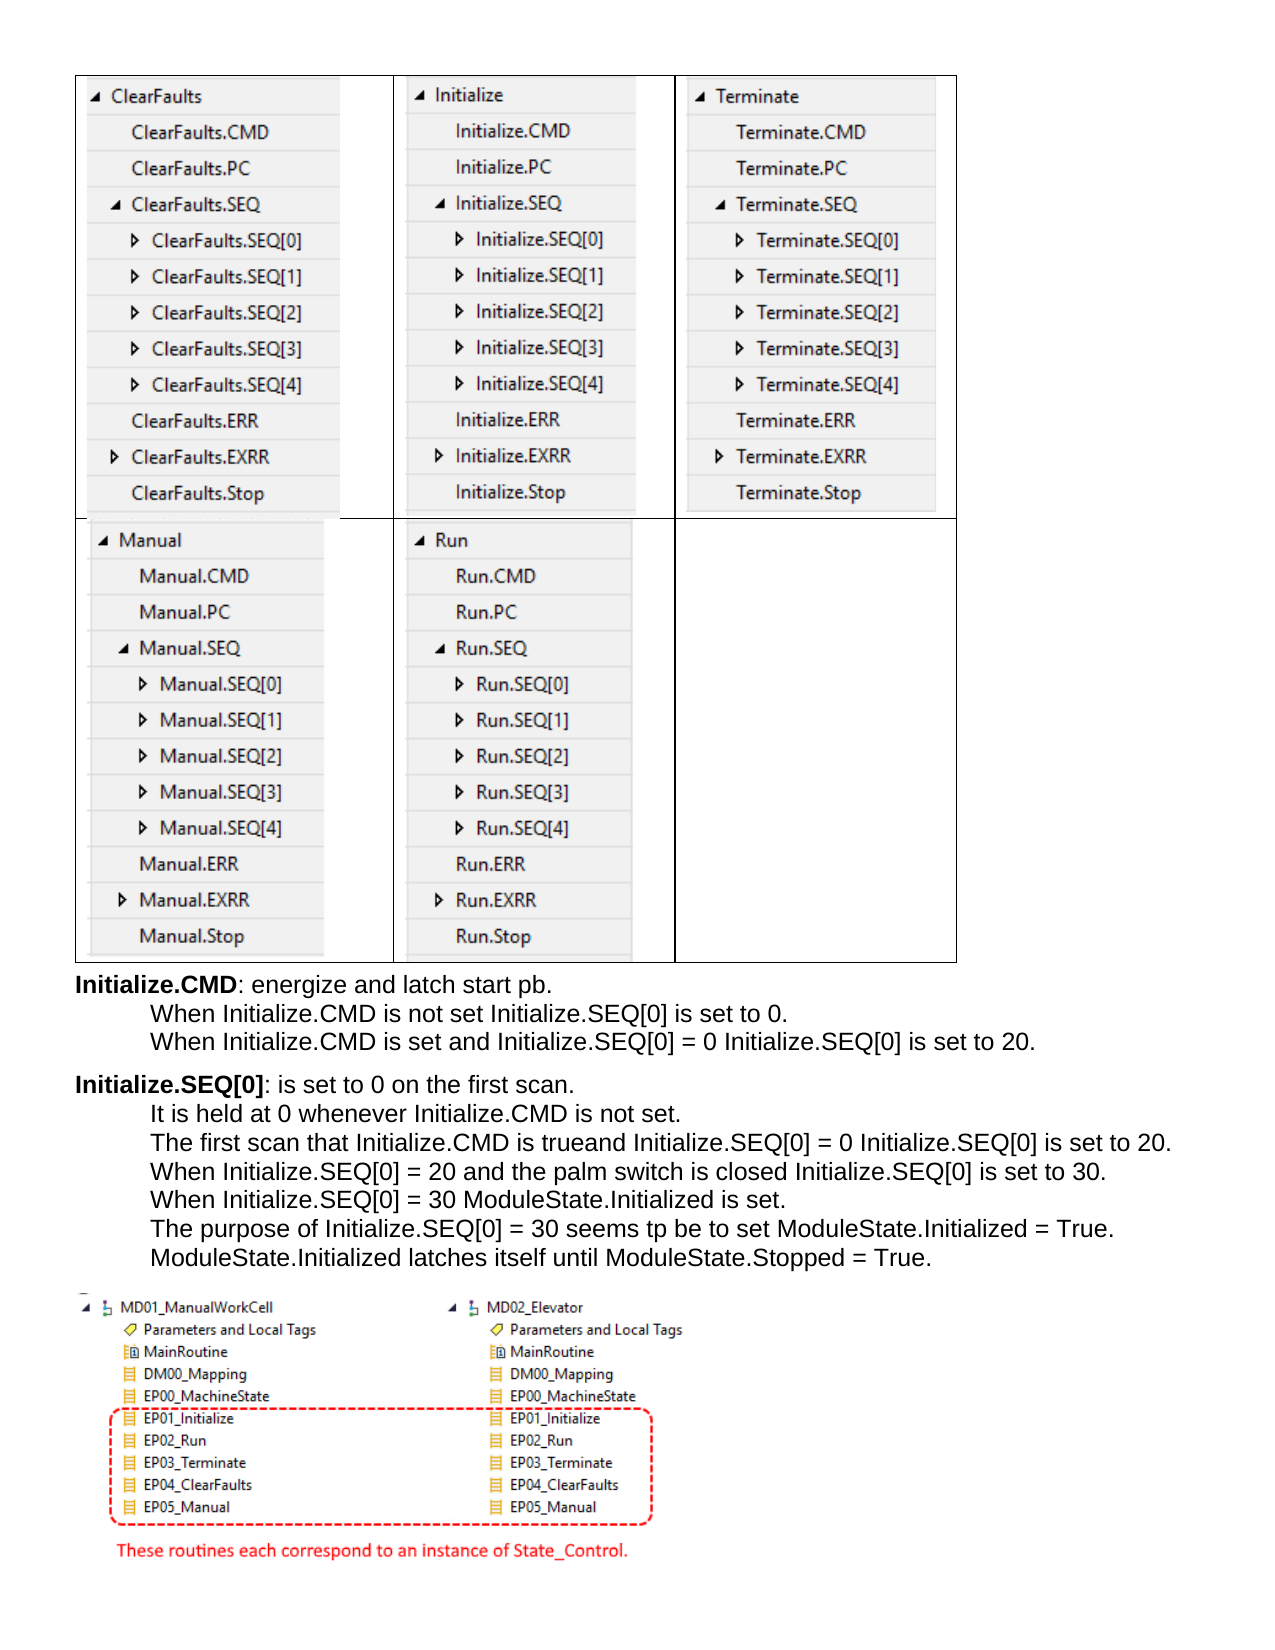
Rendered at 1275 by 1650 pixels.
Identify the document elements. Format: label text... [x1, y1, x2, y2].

text It is held at 0 whenever Initialize.CMD is not set. [75, 1099, 1200, 1128]
table_cell [76, 519, 393, 962]
text When Initialize.CMD is not set Initialize.SEQ[0] is set to 0. [75, 998, 1200, 1027]
text ModuleState.Initialized latches itself until ModuleState.Stopped = True. [75, 1243, 1200, 1272]
table_cell [633, 519, 674, 962]
picture [405, 519, 633, 962]
text Initialize.SEQ[0]: is set to 0 on the first scan. [75, 1070, 1200, 1099]
text When Initialize.SEQ[0] = 20 and the palm switch is closed Initialize.SEQ[0] is set to 30. [75, 1157, 1200, 1185]
picture [75, 1293, 690, 1569]
text The first scan that Initialize.CMD is trueand Initialize.SEQ[0] = 0 Initialize.SEQ[0] is set to 20. [75, 1128, 1200, 1157]
text When Initialize.CMD is set and Initialize.SEQ[0] = 0 Initialize.SEQ[0] is set to 20. [75, 1027, 1200, 1056]
picture [405, 76, 637, 516]
table_header [676, 76, 956, 518]
table_cell [676, 519, 956, 962]
text When Initialize.SEQ[0] = 30 ModuleState.Initialized is set. [75, 1185, 1200, 1214]
picture [86, 76, 340, 957]
text The purpose of Initialize.SEQ[0] = 30 seems tp be to set ModuleState.Initialized = True. [75, 1214, 1200, 1243]
table_header [76, 76, 86, 518]
text Initialize.CMD: energize and latch start pb. [75, 970, 1200, 998]
table_header [394, 76, 674, 518]
picture [686, 76, 937, 512]
table_cell [394, 519, 405, 962]
table_header [340, 76, 393, 518]
